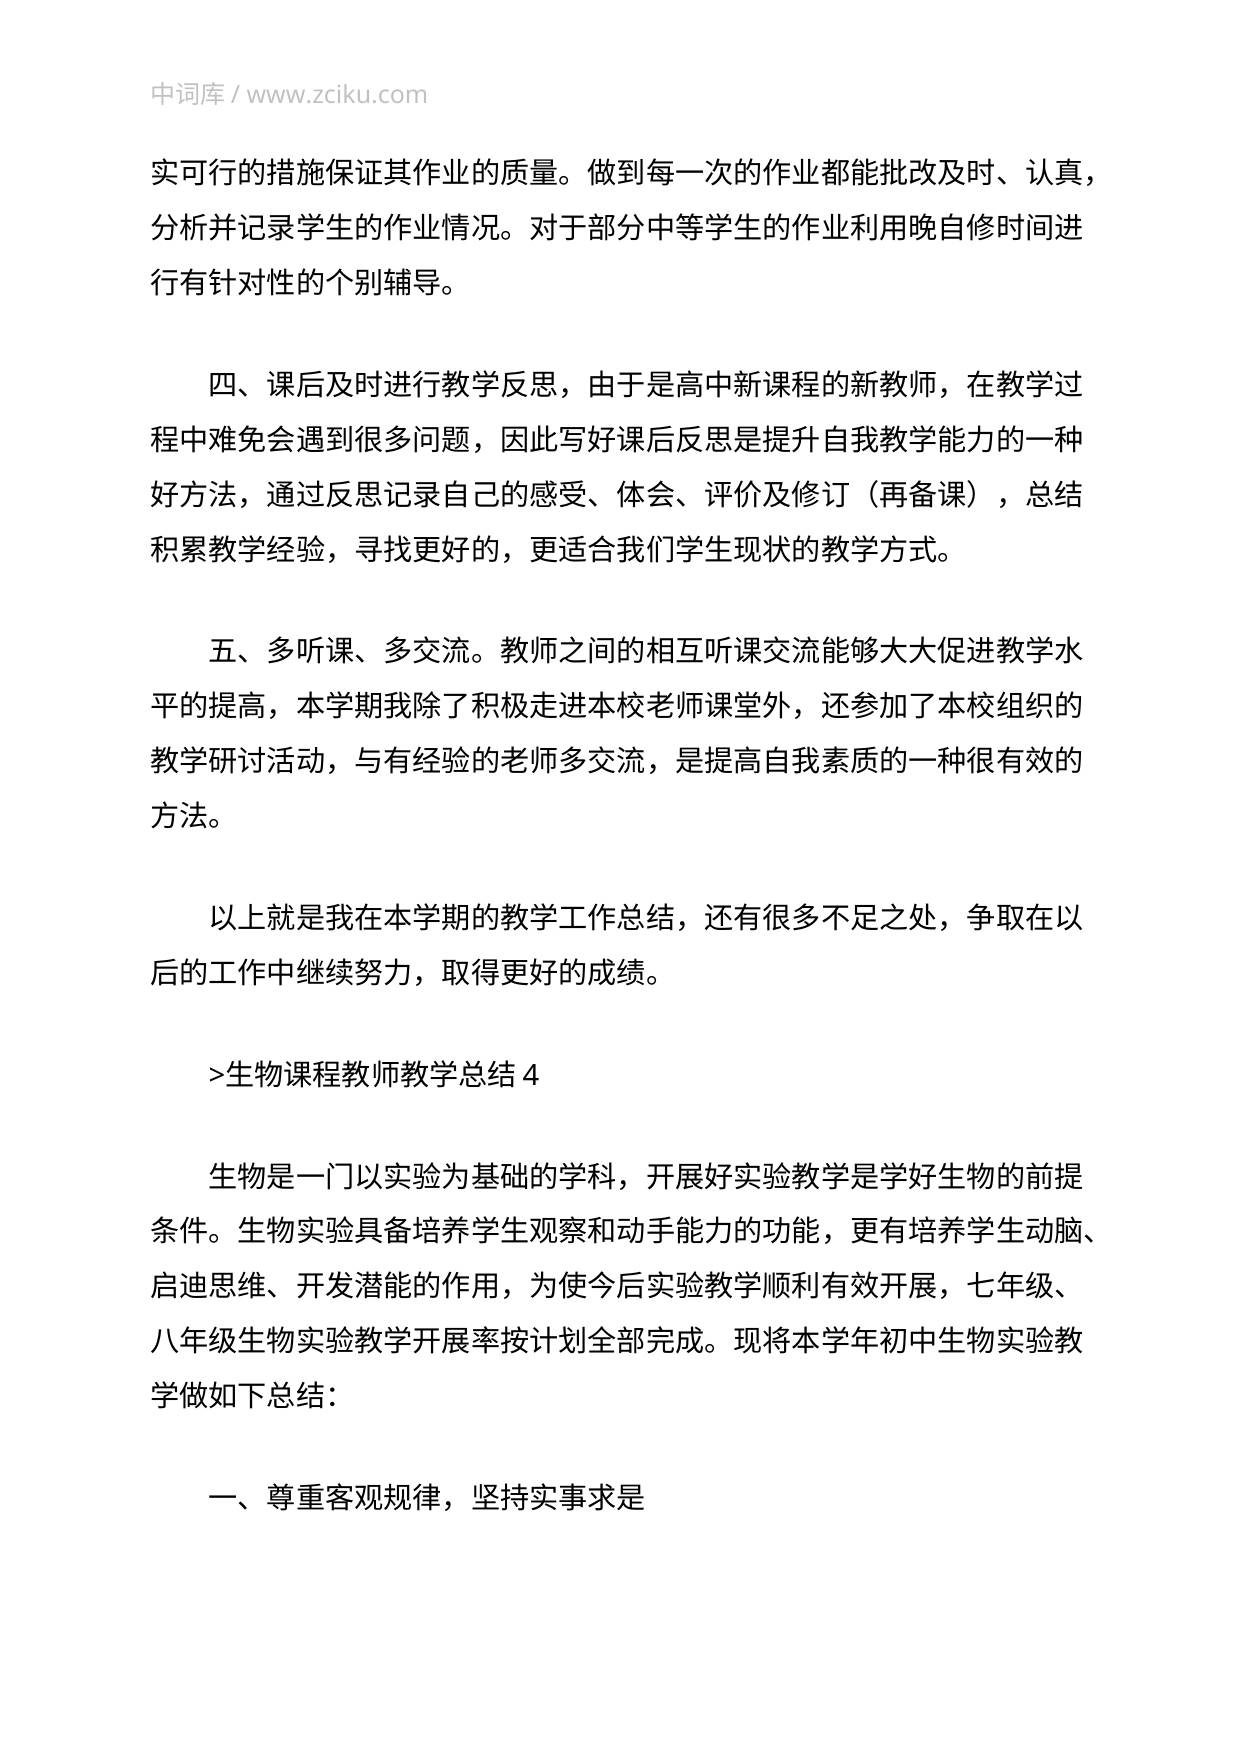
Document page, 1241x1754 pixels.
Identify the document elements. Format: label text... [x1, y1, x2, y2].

text 四、课后及时进行教学反思，由于是高中新课程的新教师，在教学过程中难免会遇到很多问题，因此写好课后反思是提升自我教学能力的一种好方法，通过反思记录自己的感受、体会、评价及修订（再备课），总结积累教学经验，寻找更好的，更适合我们学生现状的教学方式。 [150, 362, 1090, 568]
text 五、多听课、多交流。教师之间的相互听课交流能够大大促进教学水平的提高，本学期我除了积极走进本校老师课堂外，还参加了本校组织的教学研讨活动，与有经验的老师多交流，是提高自我素质的一种很有效的方法。 [150, 628, 1090, 835]
text 以上就是我在本学期的教学工作总结，还有很多不足之处，争取在以后的工作中继续努力，取得更好的成绩。 [150, 894, 1090, 992]
text >生物课程教师教学总结4 [150, 1051, 1090, 1093]
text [150, 150, 1090, 302]
text 生物是一门以实验为基础的学科，开展好实验教学是学好生物的前提条件。生物实验具备培养学生观察和动手能力的功能，更有培养学生动脑、启迪思维、开发潜能的作用，为使今后实验教学顺利有效开展，七年级、八年级生物实验教学开展率按计划全部完成。现将本学年初中生物实验教学做如下总结： [150, 1153, 1090, 1415]
text 一、尊重客观规律，坚持实事求是 [150, 1474, 1090, 1517]
